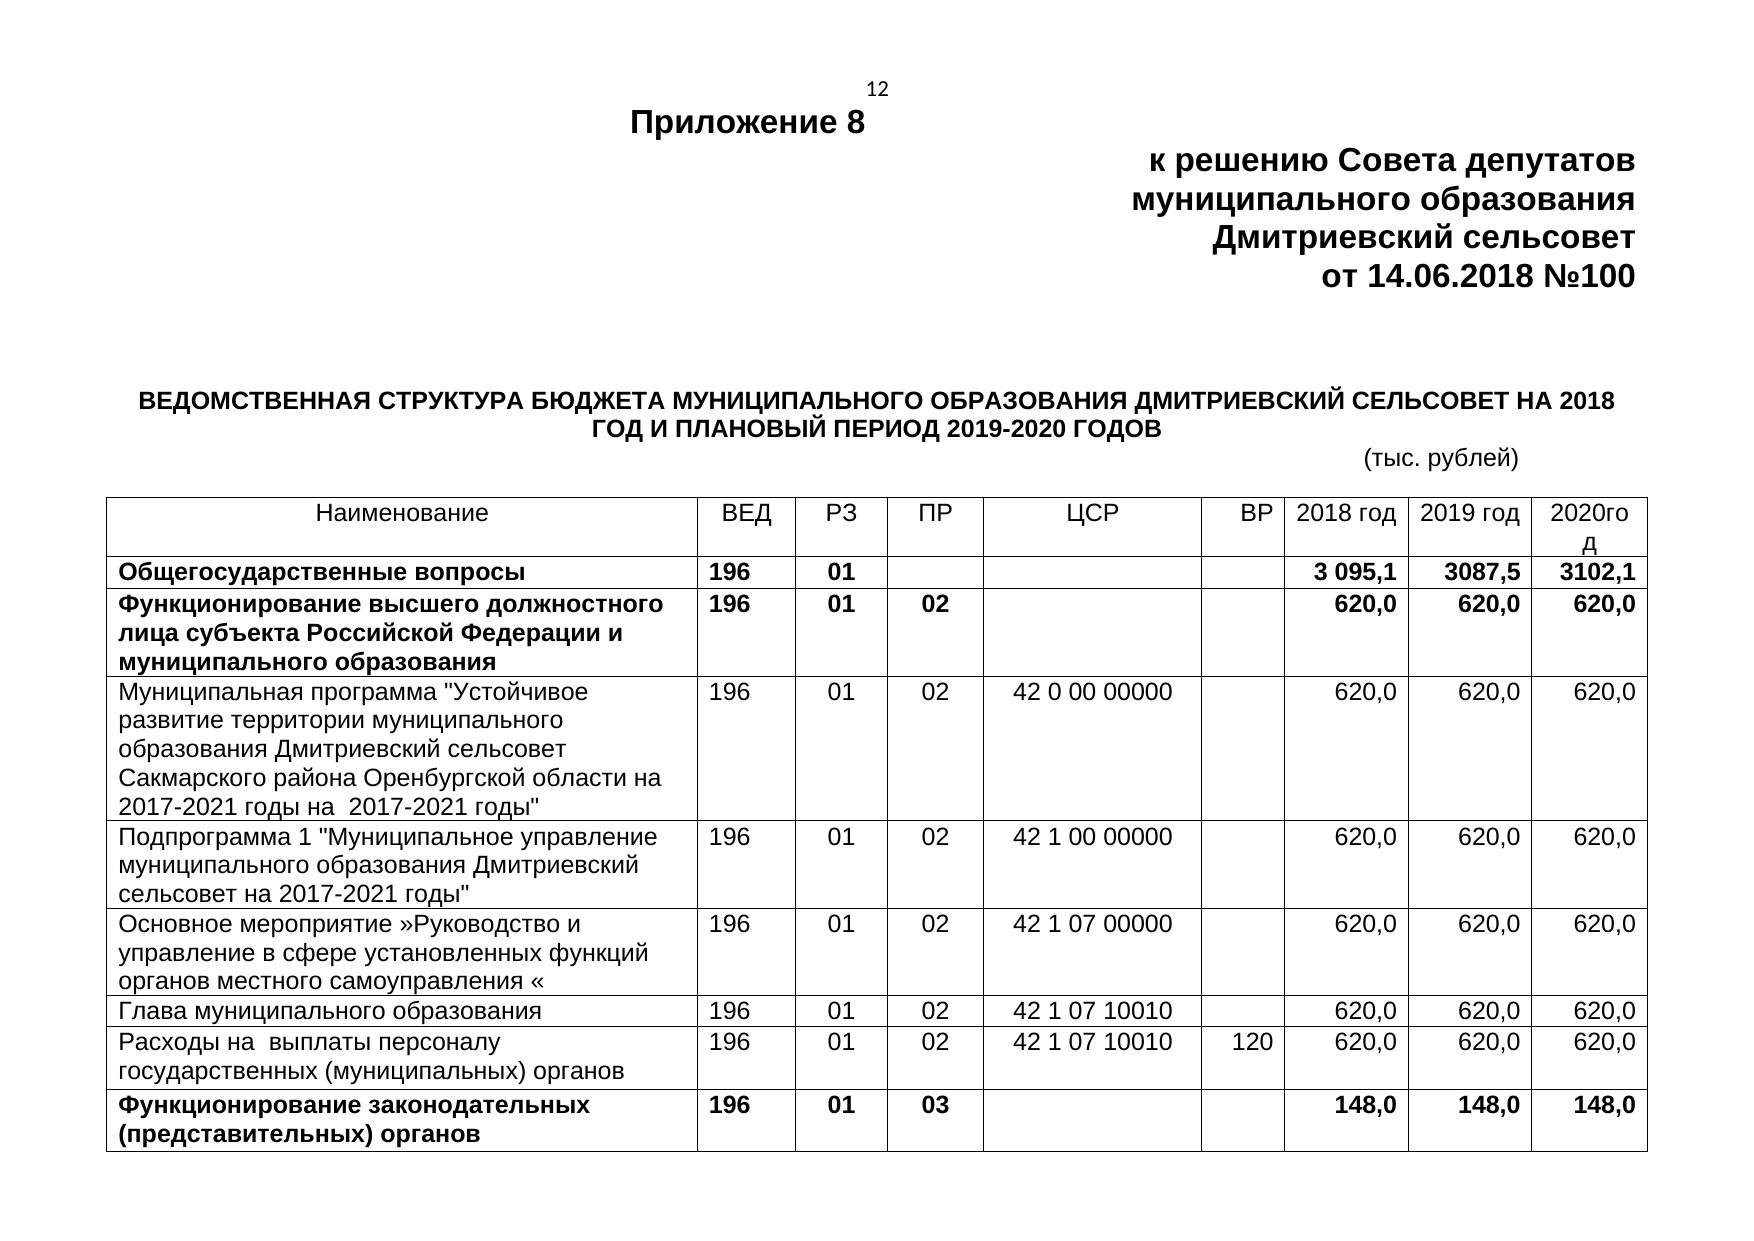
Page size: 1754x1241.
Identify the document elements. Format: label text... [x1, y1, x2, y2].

table_cell 01 [796, 1090, 887, 1151]
table_cell Муниципальная программа "Устойчивое развитие территории муниципального образования Дмитриевский сельсовет Сакмарского района Оренбургской области на 2017-2021 годы на 2017-2021 годы" [107, 677, 697, 820]
table_header ЦСР [984, 498, 1201, 556]
table_header ВР [1202, 498, 1284, 556]
table_cell Подпрограмма 1 "Муниципальное управление муниципального образования Дмитриевский сельсовет на 2017-2021 годы" [107, 821, 697, 908]
table_cell 01 [796, 996, 887, 1026]
table_cell 01 [796, 557, 887, 588]
table_cell 620,0 [1285, 996, 1408, 1026]
table_cell 620,0 [1285, 909, 1408, 995]
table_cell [107, 1090, 697, 1151]
table_cell 196 [698, 557, 795, 588]
text муниципального образования [118, 179, 1636, 217]
table_cell Функционирование высшего должностного лица субъекта Российской Федерации и муниципального образования [107, 589, 697, 676]
table_cell 620,0 [1409, 589, 1531, 676]
table_cell 02 [888, 821, 983, 908]
table_cell 620,0 [1285, 821, 1408, 908]
text ВЕДОМСТВЕННАЯ СТРУКТУРА БЮДЖЕТА МУНИЦИПАЛЬНОГО ОБРАЗОВАНИЯ ДМИТРИЕВСКИЙ СЕЛЬСОВЕТ НА 2018 ГОД И ПЛАНОВЫЙ ПЕРИОД 2019-2020 ГОДОВ [118, 386, 1636, 443]
table_header Наименование [107, 498, 697, 556]
table_cell 620,0 [1409, 821, 1531, 908]
table_cell Основное мероприятие »Руководство и управление в сфере установленных функций органов местного самоуправления « [107, 909, 697, 995]
table_cell 02 [888, 589, 983, 676]
text к решению Совета депутатов [118, 140, 1636, 179]
table_header 2018 год [1285, 498, 1408, 556]
table_cell Расходы на выплаты персоналу государственных (муниципальных) органов [107, 1027, 697, 1089]
table_cell [1202, 1090, 1284, 1151]
table_cell 02 [888, 1027, 983, 1089]
table_cell 148,0 [1409, 1090, 1531, 1151]
table_cell [888, 557, 983, 588]
text Дмитриевский сельсовет [118, 217, 1636, 256]
table_cell [1202, 557, 1284, 588]
table_cell 620,0 [1409, 1027, 1531, 1089]
table_cell 01 [796, 909, 887, 995]
table_cell [984, 1090, 1201, 1151]
table_cell 620,0 [1409, 996, 1531, 1026]
table_cell 42 1 07 00000 [984, 909, 1201, 995]
table_cell 01 [796, 677, 887, 820]
table_cell 3 095,1 [1285, 557, 1408, 588]
table_cell 02 [888, 677, 983, 820]
table_cell 02 [888, 909, 983, 995]
table_header 2019 год [1409, 498, 1531, 556]
table_cell 42 1 07 10010 [984, 1027, 1201, 1089]
text от 14.06.2018 №100 [118, 256, 1636, 294]
table_cell 120 [1202, 1027, 1284, 1089]
table_header 2020год [1532, 498, 1647, 556]
table_cell 01 [796, 1027, 887, 1089]
table_cell 42 1 00 00000 [984, 821, 1201, 908]
text (тыс. рублей) [118, 443, 1636, 472]
table_cell 148,0 [1532, 1090, 1647, 1151]
table_cell Общегосударственные вопросы [107, 557, 697, 588]
table_cell 620,0 [1532, 1027, 1647, 1089]
table_cell 620,0 [1532, 821, 1647, 908]
table_cell Глава муниципального образования [107, 996, 697, 1026]
text Приложение 8 [118, 102, 1636, 140]
table_cell 03 [888, 1090, 983, 1151]
table_cell 196 [698, 909, 795, 995]
table_cell 42 0 00 00000 [984, 677, 1201, 820]
table_cell 02 [888, 996, 983, 1026]
table_cell [1202, 821, 1284, 908]
table_header РЗ [796, 498, 887, 556]
table_cell 620,0 [1532, 996, 1647, 1026]
table_header ВЕД [698, 498, 795, 556]
table_cell 620,0 [1532, 909, 1647, 995]
table_cell [984, 557, 1201, 588]
table_cell 3087,5 [1409, 557, 1531, 588]
table_cell 620,0 [1532, 589, 1647, 676]
table_cell [1202, 677, 1284, 820]
table_cell 196 [698, 589, 795, 676]
table_cell 620,0 [1285, 677, 1408, 820]
table_cell 3102,1 [1532, 557, 1647, 588]
table_cell 196 [698, 996, 795, 1026]
table_cell [1202, 909, 1284, 995]
table_cell 620,0 [1532, 677, 1647, 820]
table_cell 620,0 [1409, 909, 1531, 995]
table_cell [984, 589, 1201, 676]
table_cell [1202, 996, 1284, 1026]
table_cell 148,0 [1285, 1090, 1408, 1151]
table_cell 01 [796, 821, 887, 908]
table_header ПР [888, 498, 983, 556]
table_cell 196 [698, 677, 795, 820]
table_cell 620,0 [1285, 589, 1408, 676]
table_cell 196 [698, 1027, 795, 1089]
table_cell 196 [698, 1090, 795, 1151]
table_cell 42 1 07 10010 [984, 996, 1201, 1026]
table_cell [1202, 589, 1284, 676]
table_cell 620,0 [1409, 677, 1531, 820]
table_cell 01 [796, 589, 887, 676]
table_cell 620,0 [1285, 1027, 1408, 1089]
table_cell 196 [698, 821, 795, 908]
